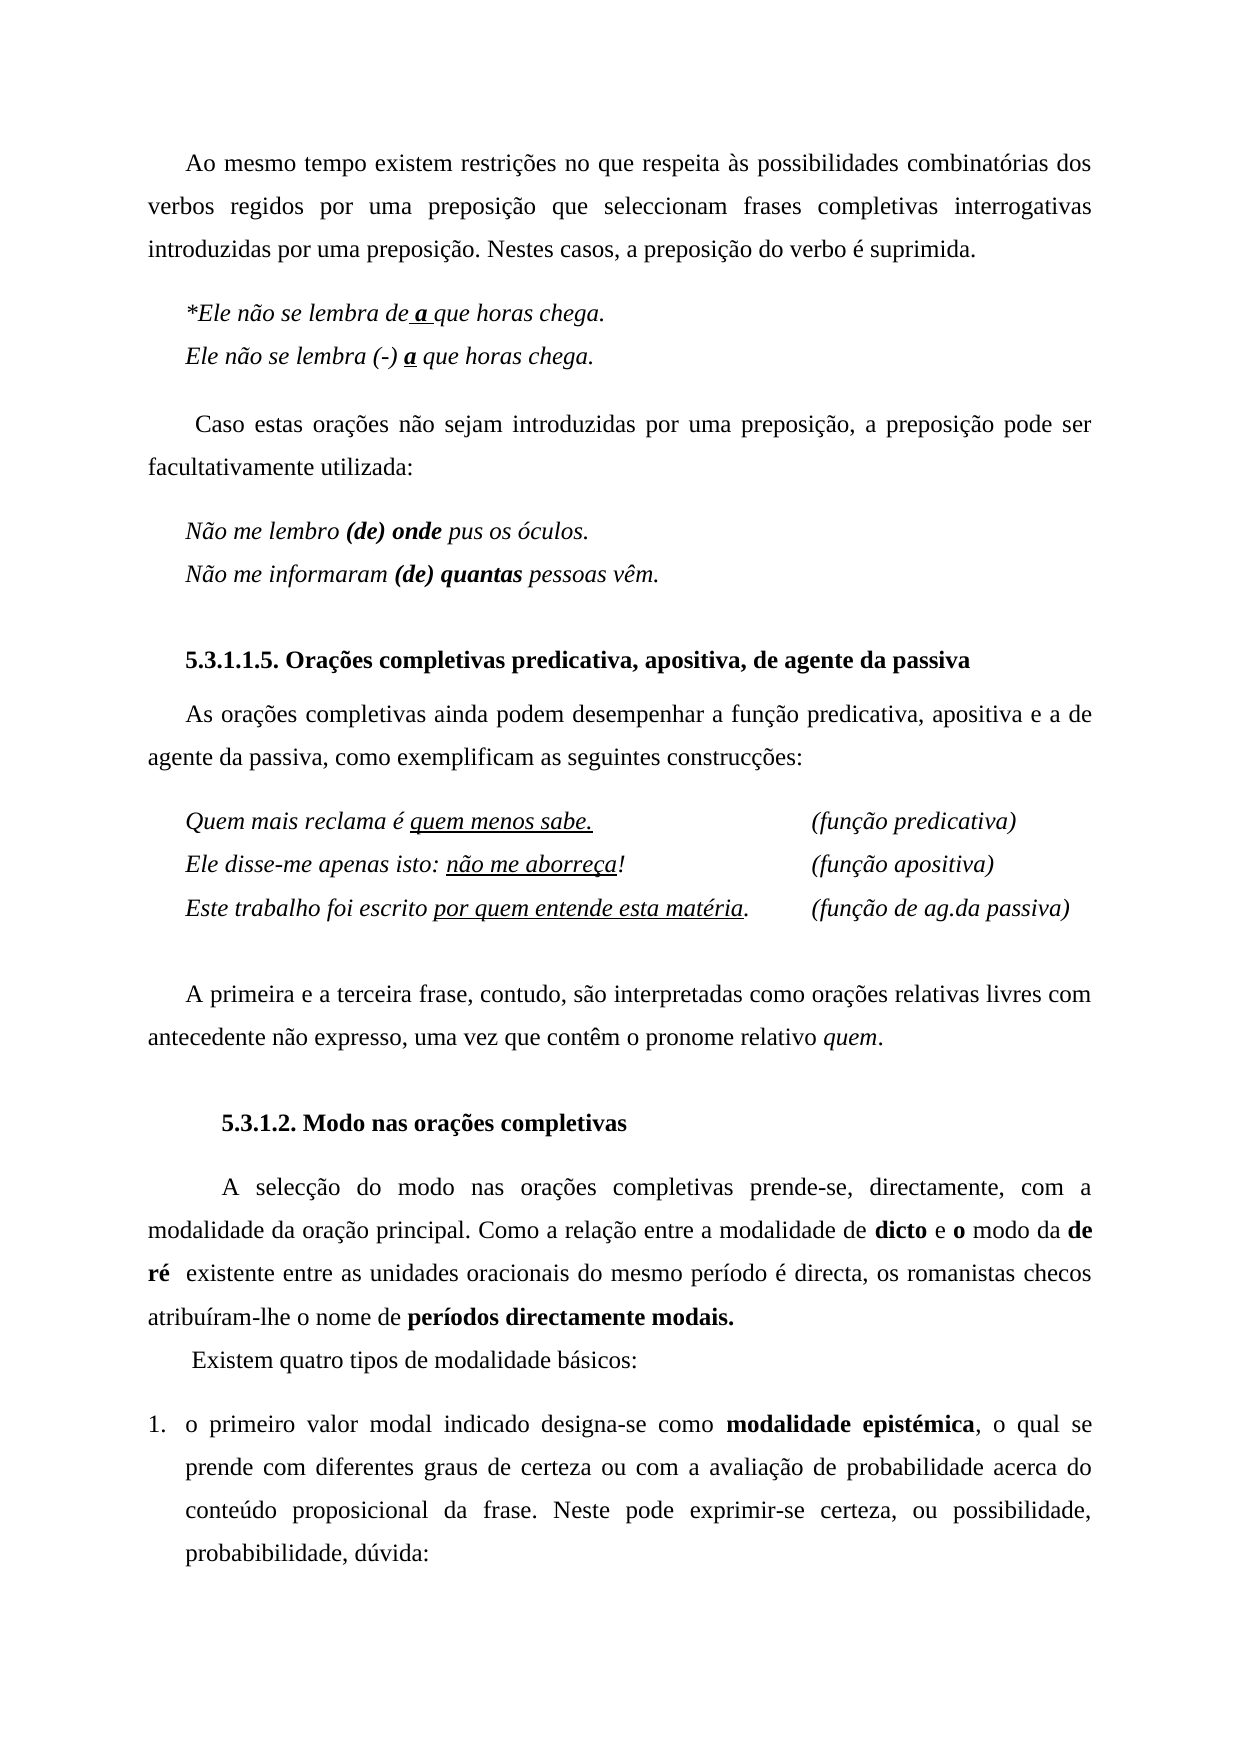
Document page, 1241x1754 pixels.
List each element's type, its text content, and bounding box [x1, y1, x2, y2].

text *Ele não se lembra de a que horas chega. [148, 298, 1093, 327]
text Este trabalho foi escrito por quem entende esta matéria. (função de ag.da passiva) [148, 893, 1093, 921]
text Ele disse-me apenas isto: não me aborreça! (função apositiva) [148, 849, 1093, 878]
text Ele não se lembra (-) a que horas chega. [148, 341, 1093, 370]
text Ao mesmo tempo existem restrições no que respeita às possibilidades combinatórias dos verbos regidos por uma preposição que seleccionam frases completivas interrogativas introduzidas por uma preposição. Nestes casos, a preposição do verbo é suprimida. [148, 148, 1093, 263]
text Existem quatro tipos de modalidade básicos: [148, 1345, 1093, 1373]
list o primeiro valor modal indicado designa-se como modalidade epistémica, o qual se prende com diferentes graus de certeza ou com a avaliação de probabilidade acerca do conteúdo proposicional da frase. Neste pode exprimir-se certeza, ou possibilidade, probabibilidade, dúvida: [148, 1409, 1093, 1567]
text Caso estas orações não sejam introduzidas por uma preposição, a preposição pode ser facultativamente utilizada: [148, 409, 1093, 481]
text A selecção do modo nas orações completivas prende-se, directamente, com a modalidade da oração principal. Como a relação entre a modalidade de dicto e o modo da de ré existente entre as unidades oracionais do mesmo período é directa, os romanistas checos atribuíram-lhe o nome de períodos directamente modais. [148, 1172, 1093, 1330]
text Quem mais reclama é quem menos sabe. (função predicativa) [148, 806, 1093, 835]
text A primeira e a terceira frase, contudo, são interpretadas como orações relativas livres com antecedente não expresso, uma vez que contêm o pronome relativo quem. [148, 979, 1093, 1051]
text 5.3.1.1.5. Orações completivas predicativa, apositiva, de agente da passiva [148, 646, 1093, 674]
text Não me informaram (de) quantas pessoas vêm. [148, 559, 1093, 588]
text Não me lembro (de) onde pus os óculos. [148, 516, 1093, 545]
text As orações completivas ainda podem desempenhar a função predicativa, apositiva e a de agente da passiva, como exemplificam as seguintes construcções: [148, 699, 1093, 771]
text 5.3.1.2. Modo nas orações completivas [148, 1108, 1093, 1137]
